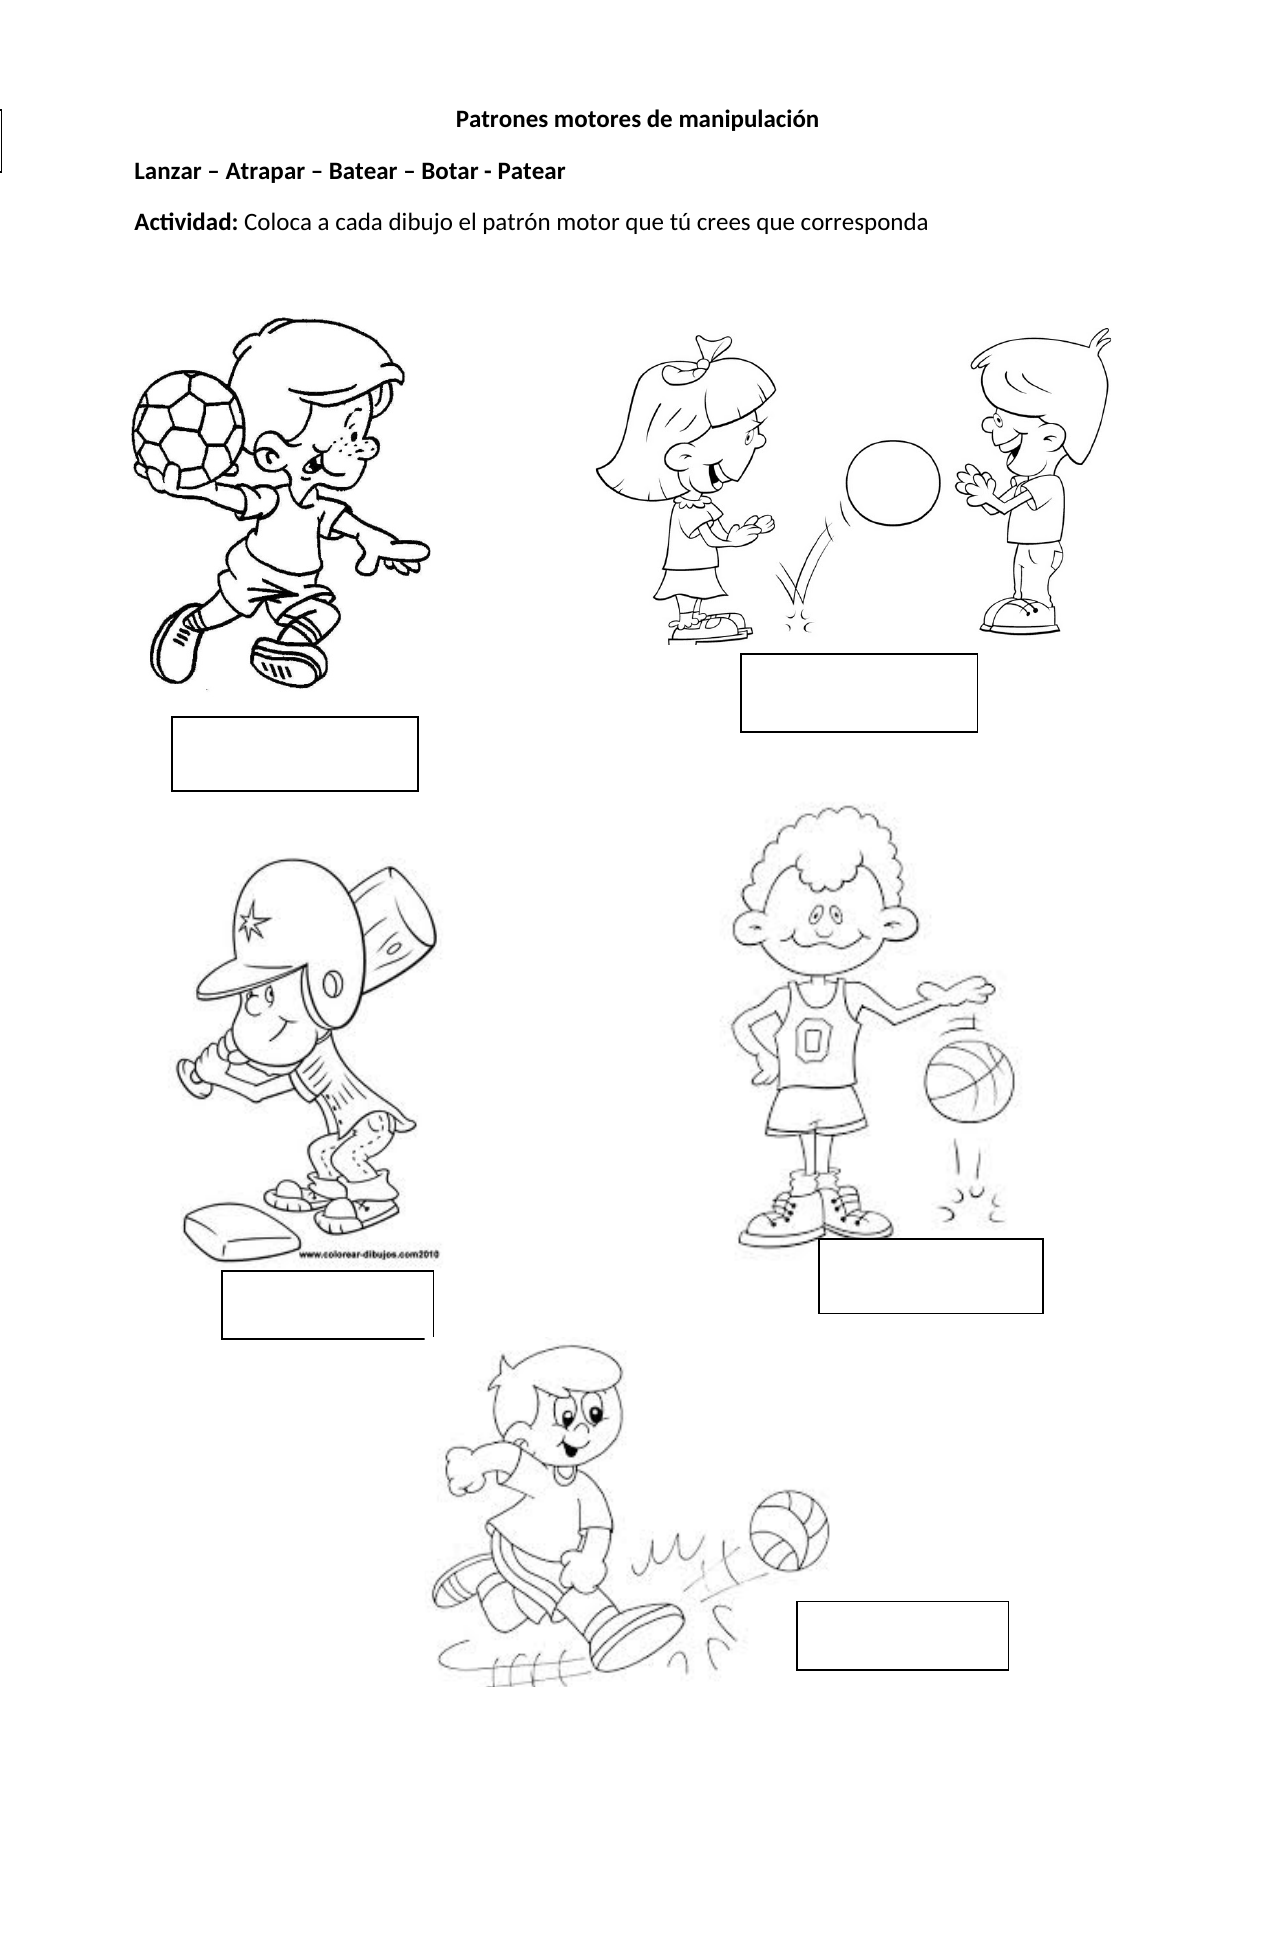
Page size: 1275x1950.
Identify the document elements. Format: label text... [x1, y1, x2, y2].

picture [690, 772, 1047, 1279]
picture [156, 844, 451, 1270]
text Lanzar – Atrapar – Batear – Botar - Patear [134, 155, 1123, 185]
text Patrones motores de manipulación [75, 103, 1200, 134]
picture [131, 303, 431, 697]
picture [424, 1337, 837, 1687]
picture [595, 328, 1111, 645]
text Actividad: Coloca a cada dibujo el patrón motor que tú crees que corresponda [134, 206, 1123, 237]
